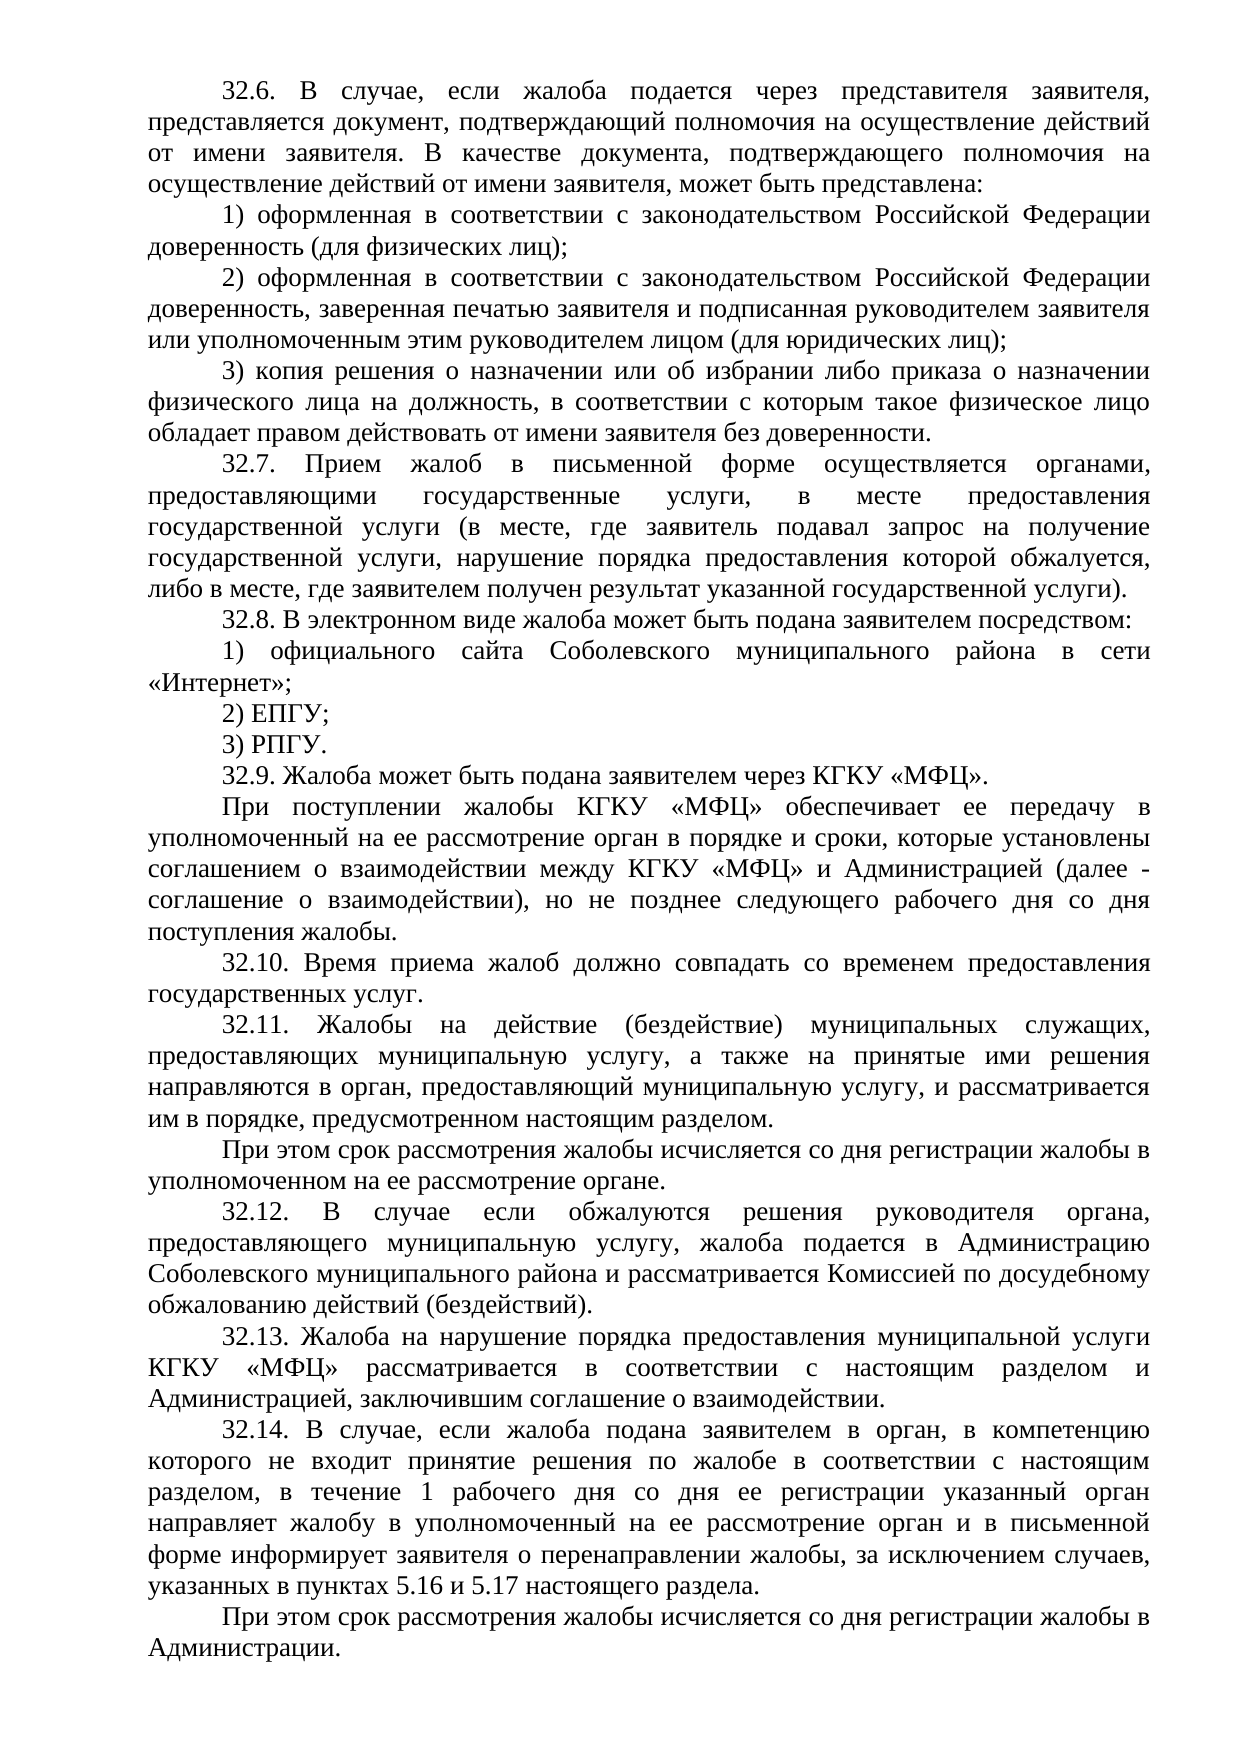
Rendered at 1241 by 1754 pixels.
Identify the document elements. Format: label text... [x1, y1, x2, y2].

text 32.9. Жалоба может быть подана заявителем через КГКУ «МФЦ». [148, 759, 1152, 790]
text 32.7. Прием жалоб в письменной форме осуществляется органами, предоставляющими государственные услуги, в месте предоставления государственной услуги (в месте, где заявитель подавал запрос на получение государственной услуги, нарушение порядка предоставления которой обжалуется, либо в месте, где заявителем получен результат указанной государственной услуги). [148, 448, 1152, 603]
text 32.12. В случае если обжалуются решения руководителя органа, предоставляющего муниципальную услугу, жалоба подается в Администрацию Соболевского муниципального района и рассматривается Комиссией по досудебному обжалованию действий (бездействий). [148, 1195, 1152, 1320]
text 32.13. Жалоба на нарушение порядка предоставления муниципальной услуги КГКУ «МФЦ» рассматривается в соответствии с настоящим разделом и Администрацией, заключившим соглашение о взаимодействии. [148, 1320, 1152, 1413]
text 32.11. Жалобы на действие (бездействие) муниципальных служащих, предоставляющих муниципальную услугу, а также на принятые ими решения направляются в орган, предоставляющий муниципальную услугу, и рассматривается им в порядке, предусмотренном настоящим разделом. [148, 1008, 1152, 1133]
text 32.8. В электронном виде жалоба может быть подана заявителем посредством: [148, 603, 1152, 634]
text 3) РПГУ. [148, 728, 1152, 759]
text При этом срок рассмотрения жалобы исчисляется со дня регистрации жалобы в уполномоченном на ее рассмотрение органе. [148, 1133, 1152, 1195]
text 1) оформленная в соответствии с законодательством Российской Федерации доверенность (для физических лиц); [148, 198, 1152, 261]
text При этом срок рассмотрения жалобы исчисляется со дня регистрации жалобы в Администрации. [148, 1600, 1152, 1662]
text При поступлении жалобы КГКУ «МФЦ» обеспечивает ее передачу в уполномоченный на ее рассмотрение орган в порядке и сроки, которые установлены соглашением о взаимодействии между КГКУ «МФЦ» и Администрацией (далее - соглашение о взаимодействии), но не позднее следующего рабочего дня со дня поступления жалобы. [148, 790, 1152, 946]
text 32.6. В случае, если жалоба подается через представителя заявителя, представляется документ, подтверждающий полномочия на осуществление действий от имени заявителя. В качестве документа, подтверждающего полномочия на осуществление действий от имени заявителя, может быть представлена: [148, 74, 1152, 198]
text 32.10. Время приема жалоб должно совпадать со временем предоставления государственных услуг. [148, 946, 1152, 1008]
text 2) оформленная в соответствии с законодательством Российской Федерации доверенность, заверенная печатью заявителя и подписанная руководителем заявителя или уполномоченным этим руководителем лицом (для юридических лиц); [148, 261, 1152, 354]
text 3) копия решения о назначении или об избрании либо приказа о назначении физического лица на должность, в соответствии с которым такое физическое лицо обладает правом действовать от имени заявителя без доверенности. [148, 354, 1152, 448]
text 2) ЕПГУ; [148, 697, 1152, 728]
text 1) официального сайта Соболевского муниципального района в сети «Интернет»; [148, 634, 1152, 697]
text 32.14. В случае, если жалоба подана заявителем в орган, в компетенцию которого не входит принятие решения по жалобе в соответствии с настоящим разделом, в течение 1 рабочего дня со дня ее регистрации указанный орган направляет жалобу в уполномоченный на ее рассмотрение орган и в письменной форме информирует заявителя о перенаправлении жалобы, за исключением случаев, указанных в пунктах 5.16 и 5.17 настоящего раздела. [148, 1413, 1152, 1600]
